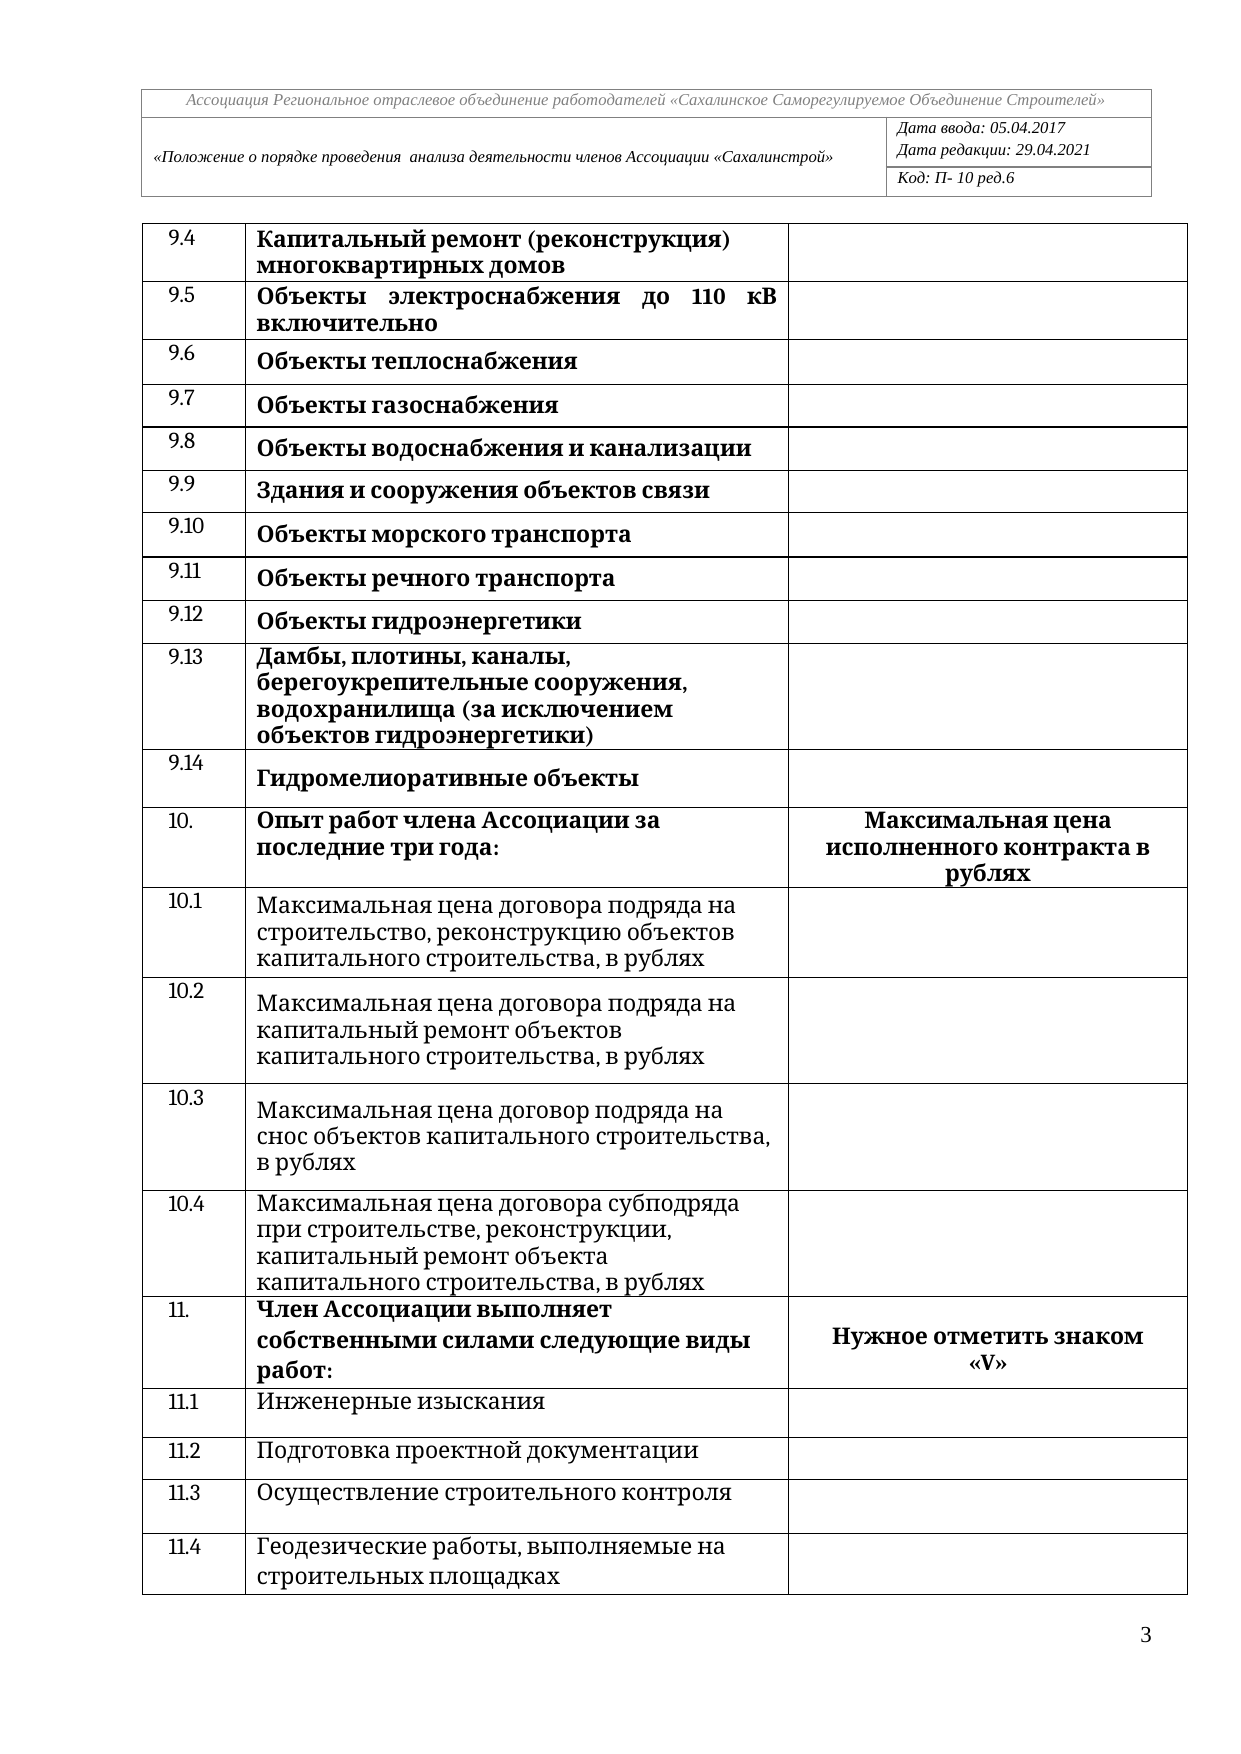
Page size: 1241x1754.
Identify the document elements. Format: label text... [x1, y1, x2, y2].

table_cell [789, 978, 1187, 1083]
table_cell [789, 1438, 1187, 1479]
table_cell 9.6 [143, 340, 245, 384]
table_cell [789, 1191, 1187, 1296]
table_cell Максимальная цена договора субподряда при строительстве, реконструкции, капитальный ремонт объекта капитального строительства, в рублях [246, 1191, 788, 1296]
table_cell 9.8 [143, 428, 245, 469]
table_cell [789, 601, 1187, 643]
table_cell Объекты водоснабжения и канализации [246, 428, 788, 469]
table_cell 9.12 [143, 601, 245, 643]
table_cell [789, 224, 1187, 281]
table_cell 10. [143, 808, 245, 887]
table_cell Гидромелиоративные объекты [246, 750, 788, 807]
table_cell Объекты теплоснабжения [246, 340, 788, 384]
table_cell 11.4 [143, 1534, 245, 1594]
table_cell Объекты электроснабжения до 110 кВ включительно [246, 282, 788, 339]
table_cell Нужное отметить знаком «V» [789, 1297, 1187, 1388]
table_cell 11.2 [143, 1438, 245, 1479]
table_cell Дамбы, плотины, каналы, берегоукрепительные сооружения, водохранилища (за исключением объектов гидроэнергетики) [246, 644, 788, 749]
table_cell Максимальная цена исполненного контракта в рублях [789, 808, 1187, 887]
table_cell [789, 282, 1187, 339]
table_cell Максимальная цена договора подряда на строительство, реконструкцию объектов капитального строительства, в рублях [246, 888, 788, 977]
table_cell 11.1 [143, 1389, 245, 1437]
table_cell 10.4 [143, 1191, 245, 1296]
table_cell Осуществление строительного контроля [246, 1480, 788, 1533]
table_cell Член Ассоциации выполняет собственными силами следующие виды работ: [246, 1297, 788, 1388]
table_cell 9.13 [143, 644, 245, 749]
table_cell 10.2 [143, 978, 245, 1083]
table_cell 9.9 [143, 471, 245, 512]
table_cell 9.14 [143, 750, 245, 807]
table_cell [789, 340, 1187, 384]
table_cell [789, 644, 1187, 749]
table_cell 9.4 [143, 224, 245, 281]
table_cell [789, 1534, 1187, 1594]
table_cell 10.3 [143, 1084, 245, 1190]
table_cell [789, 558, 1187, 600]
table_cell [789, 1084, 1187, 1190]
table_cell Объекты газоснабжения [246, 385, 788, 426]
table_cell 9.5 [143, 282, 245, 339]
table_cell 10.1 [143, 888, 245, 977]
table_cell [789, 1389, 1187, 1437]
table_cell Подготовка проектной документации [246, 1438, 788, 1479]
table_cell Максимальная цена договор подряда на снос объектов капитального строительства, в рублях [246, 1084, 788, 1190]
table_cell [789, 471, 1187, 512]
table_cell 11. [143, 1297, 245, 1388]
table_cell Объекты гидроэнергетики [246, 601, 788, 643]
table_cell [789, 1480, 1187, 1533]
table_cell 9.7 [143, 385, 245, 426]
table_cell Объекты речного транспорта [246, 558, 788, 600]
table_cell [789, 385, 1187, 426]
table_cell 9.11 [143, 558, 245, 600]
table_cell Максимальная цена договора подряда на капитальный ремонт объектов капитального строительства, в рублях [246, 978, 788, 1083]
table_cell Геодезические работы, выполняемые на строительных площадках [246, 1534, 788, 1594]
table_cell Капитальный ремонт (реконструкция) многоквартирных домов [246, 224, 788, 281]
table_cell Объекты морского транспорта [246, 513, 788, 556]
table_cell Здания и сооружения объектов связи [246, 471, 788, 512]
table_cell 11.3 [143, 1480, 245, 1533]
table_cell [789, 513, 1187, 556]
table_cell 9.10 [143, 513, 245, 556]
table_cell [789, 888, 1187, 977]
table_cell Инженерные изыскания [246, 1389, 788, 1437]
table_cell [789, 750, 1187, 807]
table_cell Опыт работ члена Ассоциации за последние три года: [246, 808, 788, 887]
table_cell [789, 428, 1187, 469]
